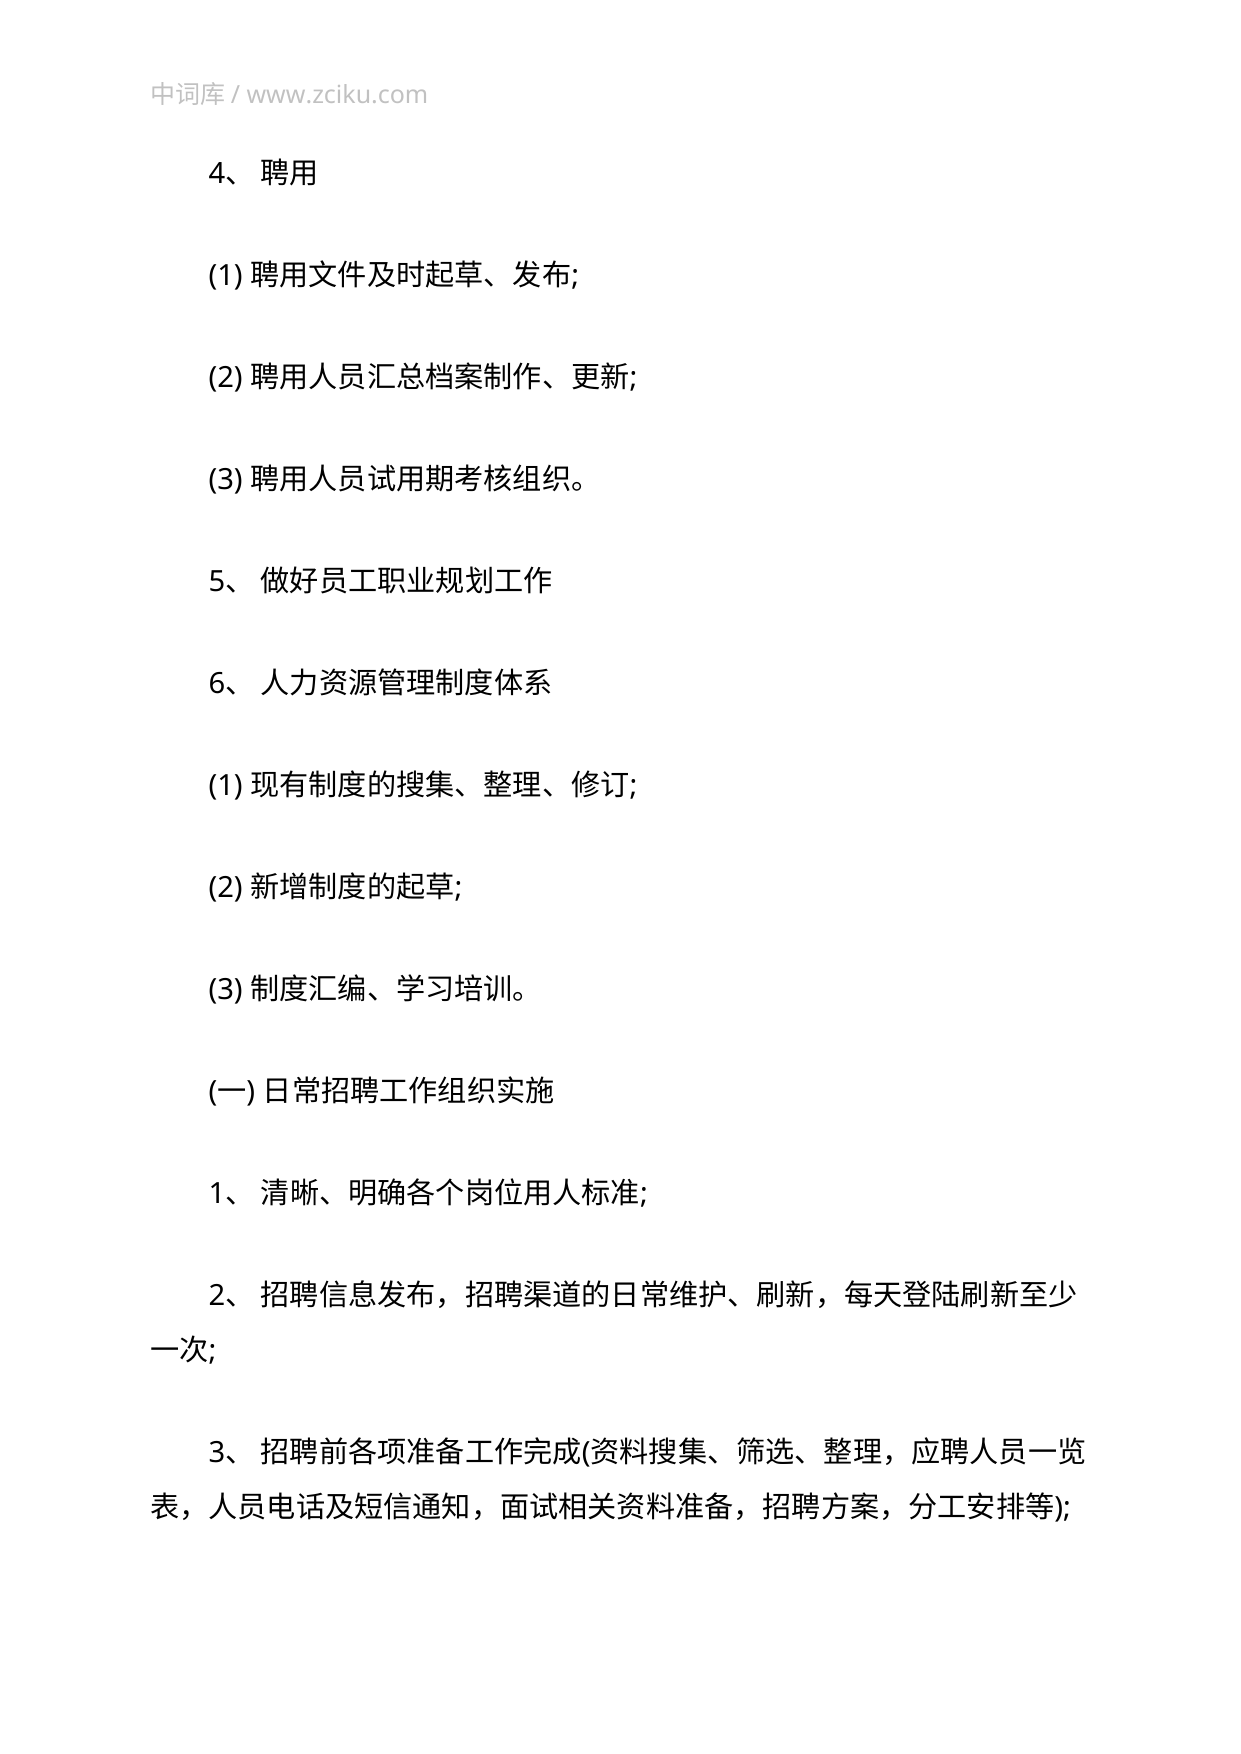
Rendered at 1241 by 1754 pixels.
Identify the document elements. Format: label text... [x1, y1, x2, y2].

text (1) 现有制度的搜集、整理、修订; [150, 762, 1090, 804]
text (3) 聘用人员试用期考核组织。 [150, 456, 1090, 498]
text 5、 做好员工职业规划工作 [150, 558, 1090, 600]
text 6、 人力资源管理制度体系 [150, 660, 1090, 702]
text (1) 聘用文件及时起草、发布; [150, 252, 1090, 294]
text 4、 聘用 [150, 150, 1090, 192]
text (一) 日常招聘工作组织实施 [150, 1068, 1090, 1110]
text 2、 招聘信息发布，招聘渠道的日常维护、刷新，每天登陆刷新至少一次; [150, 1272, 1090, 1369]
text (2) 新增制度的起草; [150, 864, 1090, 906]
text 1、 清晰、明确各个岗位用人标准; [150, 1170, 1090, 1212]
text 3、 招聘前各项准备工作完成(资料搜集、筛选、整理，应聘人员一览表，人员电话及短信通知，面试相关资料准备，招聘方案，分工安排等); [150, 1429, 1090, 1526]
text (2) 聘用人员汇总档案制作、更新; [150, 354, 1090, 396]
text (3) 制度汇编、学习培训。 [150, 966, 1090, 1008]
